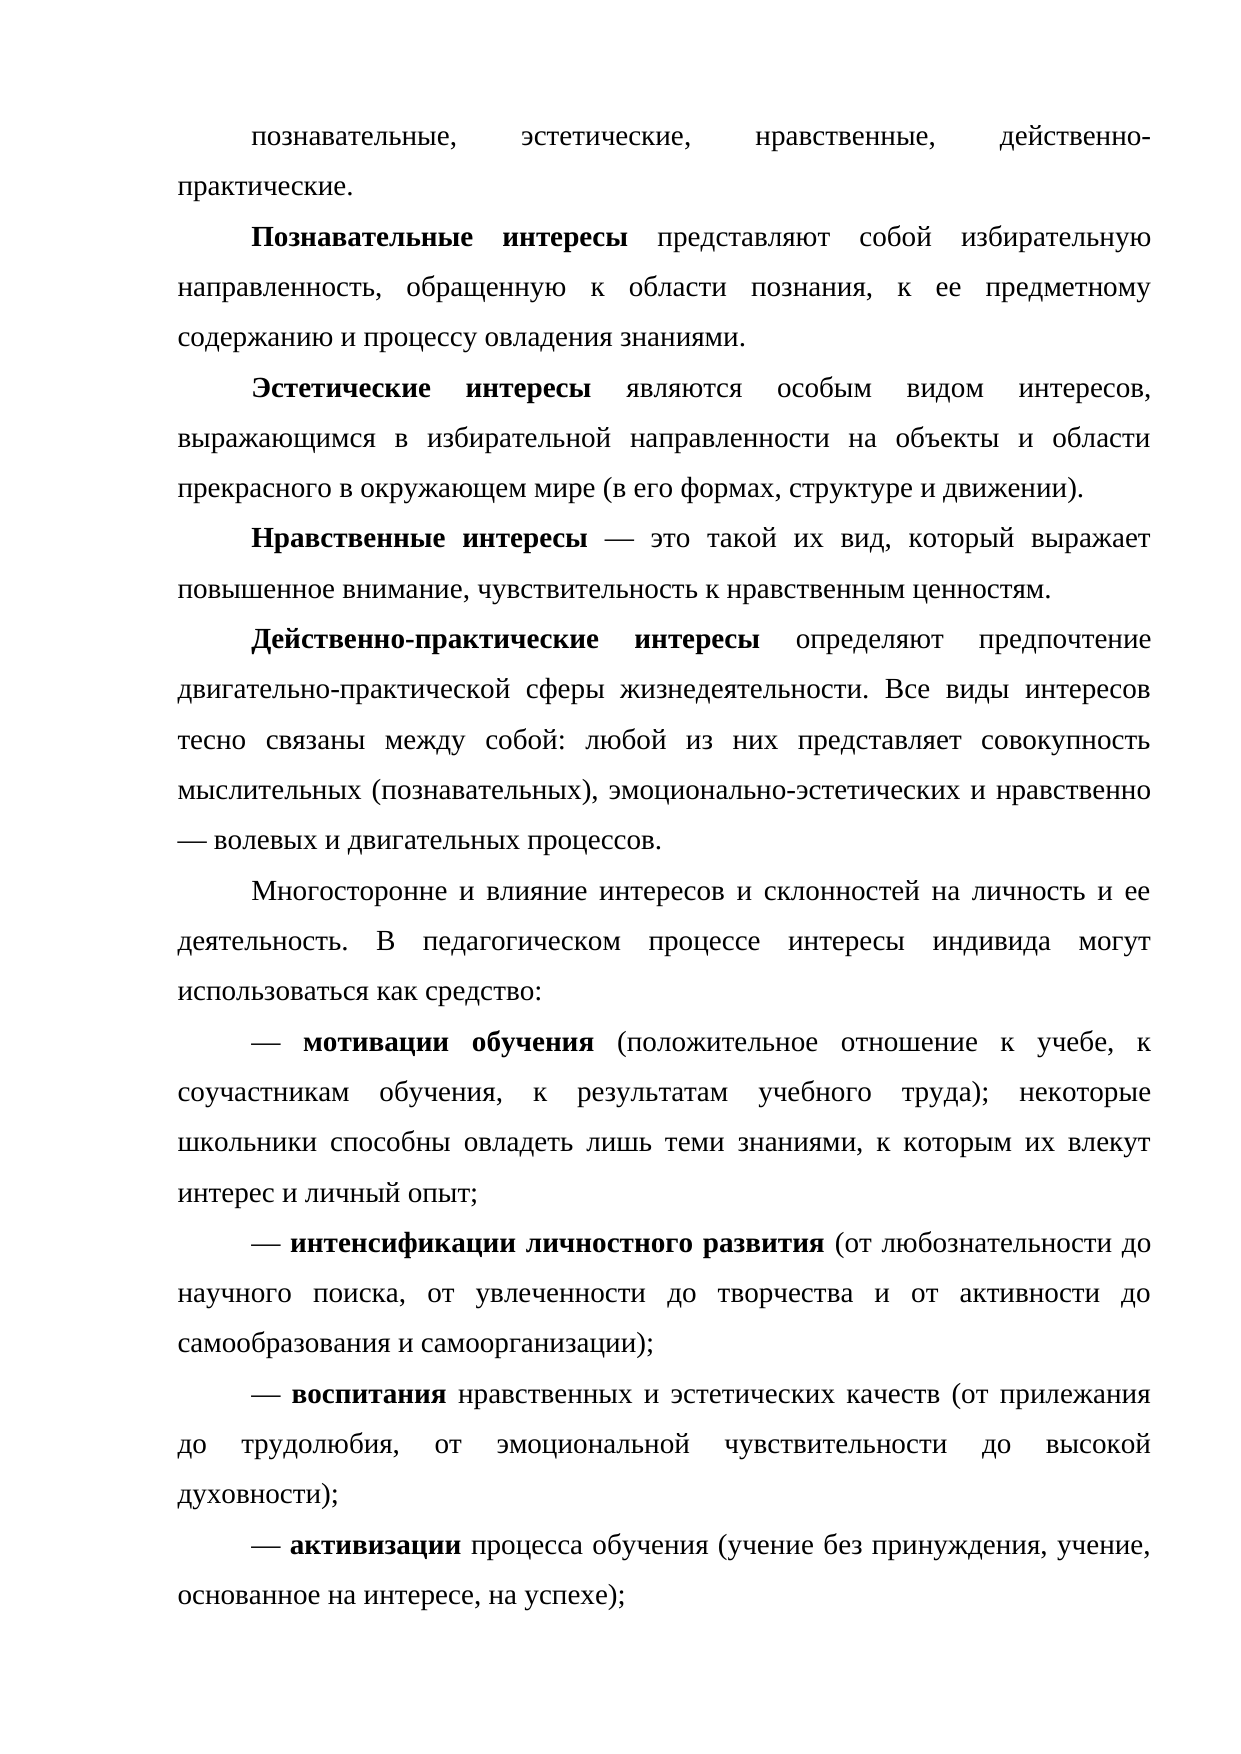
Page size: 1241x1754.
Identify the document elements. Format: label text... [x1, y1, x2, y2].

text — интенсификации личностного развития (от любознательности до научного поиска, от увлеченности до творчества и от активности до самообразования и самоорганизации); [177, 1225, 1152, 1359]
text — активизации процесса обучения (учение без принуждения, учение, основанное на интересе, на успехе); [177, 1527, 1152, 1611]
text — мотивации обучения (положительное отношение к учебе, к соучастникам обучения, к результатам учебного труда); некоторые школьники способны овладеть лишь теми знаниями, к которым их влекут интерес и личный опыт; [177, 1024, 1152, 1208]
text — воспитания нравственных и эстетических качеств (от прилежания до трудолюбия, от эмоциональной чувствительности до высокой духовности); [177, 1376, 1152, 1510]
text Эстетические интересы являются особым видом интересов, выражающимся в избирательной направленности на объекты и области прекрасного в окружающем мире (в его формах, структуре и движении). [177, 370, 1152, 504]
text Познавательные интересы представляют собой избирательную направленность, обращенную к области познания, к ее предметному содержанию и процессу овладения знаниями. [177, 219, 1152, 353]
text Многосторонне и влияние интересов и склонностей на личность и ее деятельность. В педагогическом процессе интересы индивида могут использоваться как средство: [177, 873, 1152, 1007]
text Нравственные интересы — это такой их вид, который выражает повышенное внимание, чувствительность к нравственным ценностям. [177, 521, 1152, 604]
text познавательные, эстетические, нравственные, действенно-практические. [177, 118, 1152, 202]
text Действенно-практические интересы определяют предпочтение двигательно-практической сферы жизнедеятельности. Все виды интересов тесно связаны между собой: любой из них представляет совокупность мыслительных (познавательных), эмоционально-эстетических и нравственно — волевых и двигательных процессов. [177, 621, 1152, 856]
